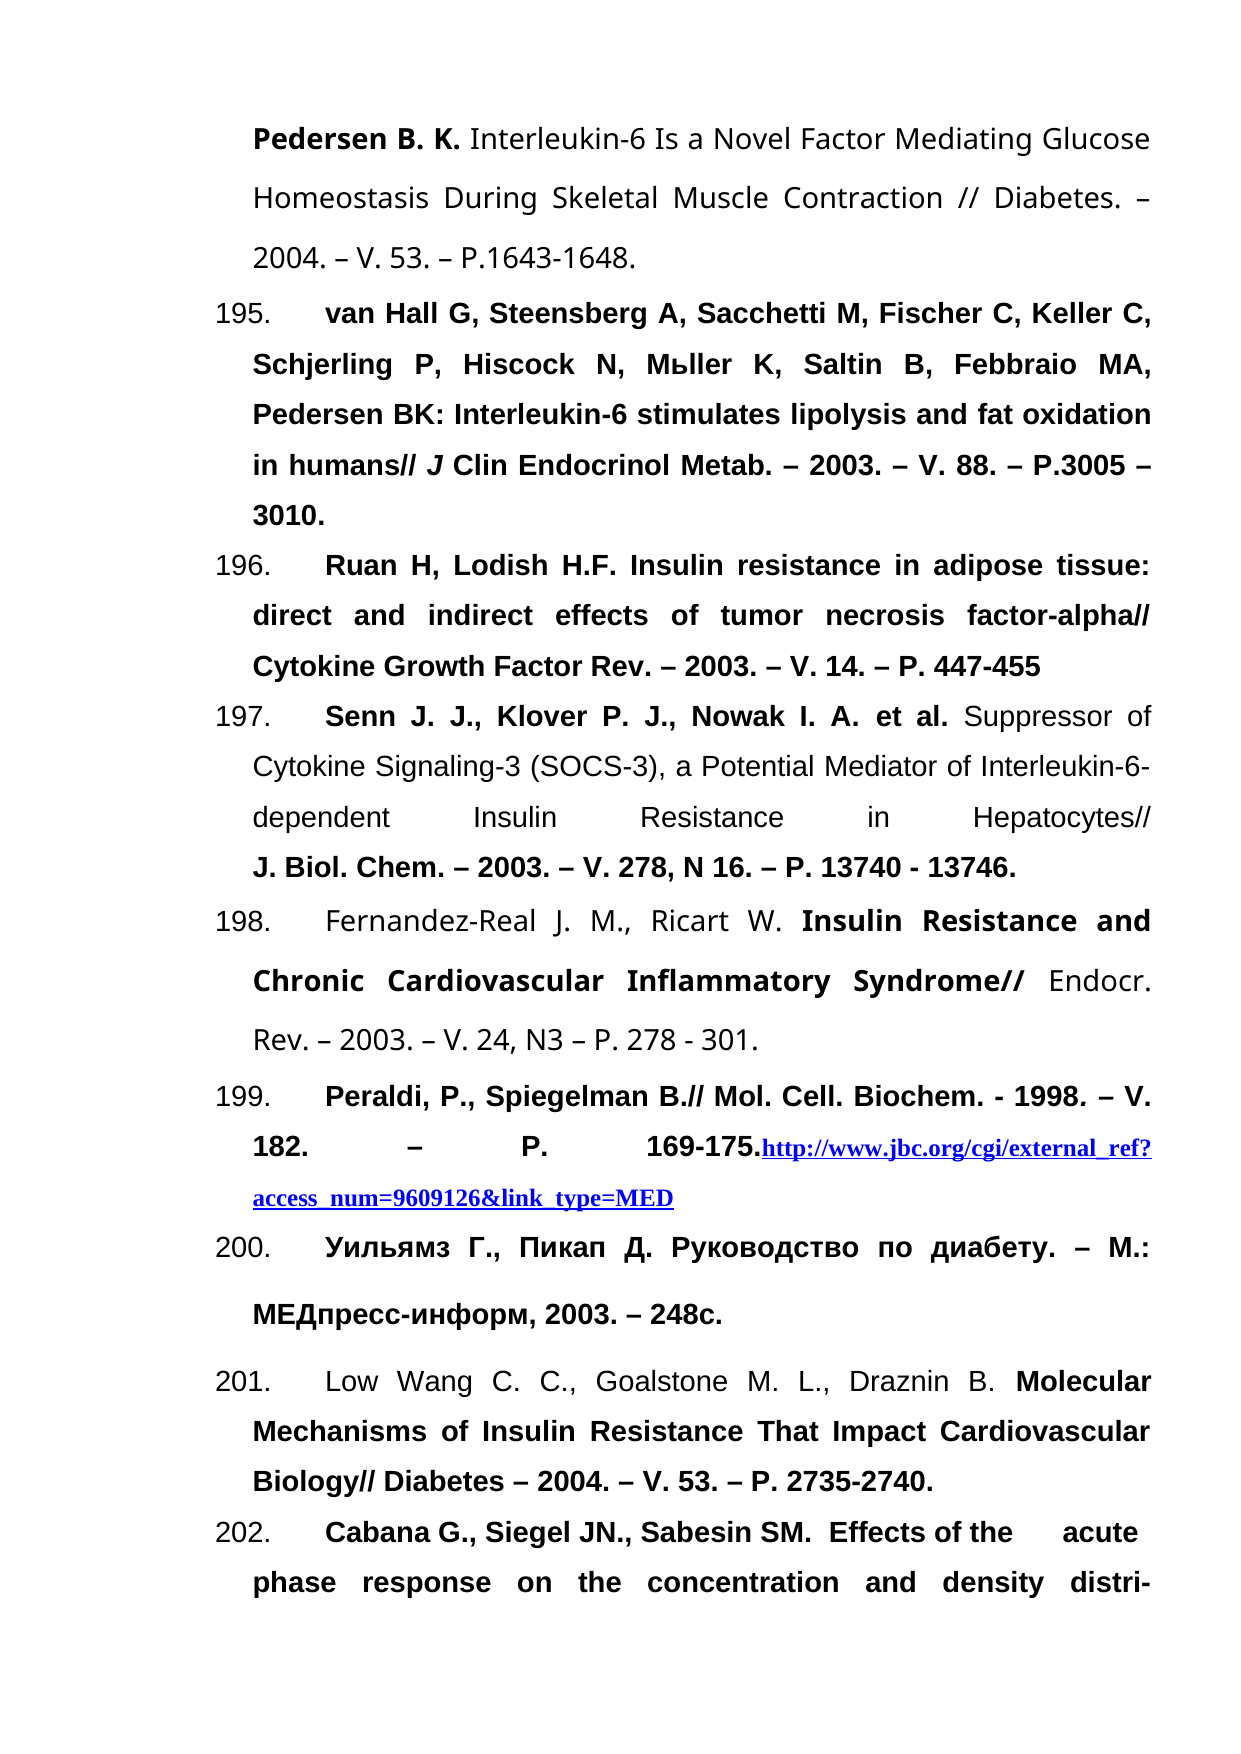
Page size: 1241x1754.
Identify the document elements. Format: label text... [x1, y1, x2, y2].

subtitle Fernandez-Real J. M., Ricart W. Insulin Resistance and Chronic Cardiovascular Inflammatory Syndrome// Endocr. Rev. – 2003. – V. 24, N3 – P. 278 - 301. [215, 900, 1152, 1059]
list Senn J. J., Klover P. J., Nowak I. A. et al. Suppressor of Cytokine Signaling-3 (SOCS-3), a Potential Mediator of Interleukin-6-dependent Insulin Resistance in Hepatocytes// J. Biol. Chem. – 2003. – V. 278, N 16. – P. 13740 - 13746. [215, 699, 1152, 883]
list Low Wang C. C., Goalstone M. L., Draznin B. Molecular Mechanisms of Insulin Resistance That Impact Cardiovascular Biology// Diabetes – 2004. – V. 53. – P. 2735-2740. [215, 1364, 1152, 1498]
list van Hall G, Steensberg A, Sacchetti M, Fischer C, Keller C, Schjerling P, Hiscock N, Mьller K, Saltin B, Febbraio MA, Pedersen BK: Interleukin-6 stimulates lipolysis and fat oxidation in humans// J Clin Endocrinol Metab. – 2003. – V. 88. – P.3005 –3010. [215, 297, 1152, 531]
list Уильямз Г., Пикап Д. Руководство по диабету. – М.: МЕДпресс-информ, 2003. – 248с. [215, 1230, 1152, 1330]
list Ruan H, Lodish H.F. Insulin resistance in adipose tissue: direct and indirect effects of tumor necrosis factor-alpha// Cytokine Growth Factor Rev. – 2003. – V. 14. – P. 447-455 [215, 548, 1152, 682]
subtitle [215, 118, 1152, 277]
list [215, 1515, 1152, 1599]
list Peraldi, P., Spiegelman B.// Mol. Cell. Biochem. - 1998. – V. 182. – P. 169-175.http://www.jbc.org/cgi/external_ref?access_num=9609126&link_type=MED [215, 1079, 1152, 1213]
